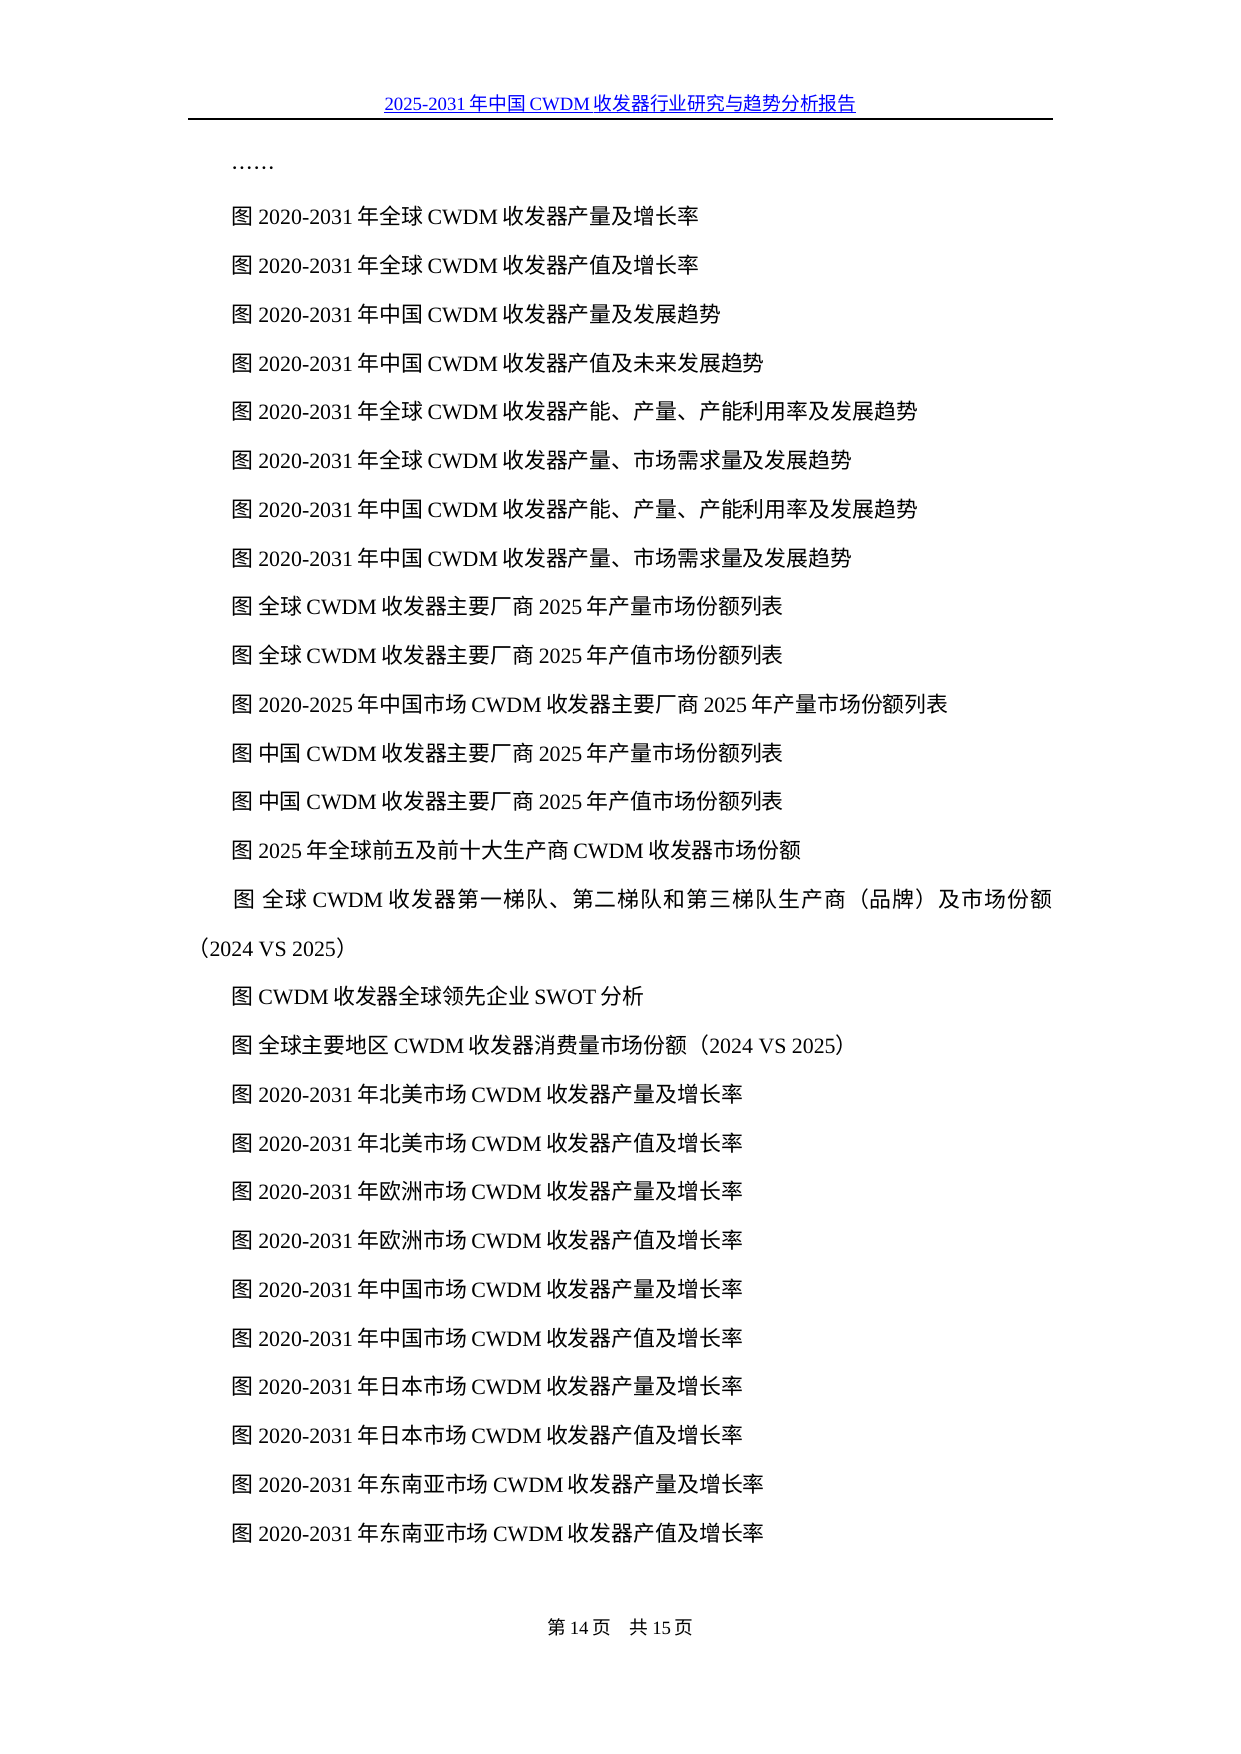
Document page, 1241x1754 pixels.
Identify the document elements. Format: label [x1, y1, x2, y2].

text [187, 150, 1053, 1548]
